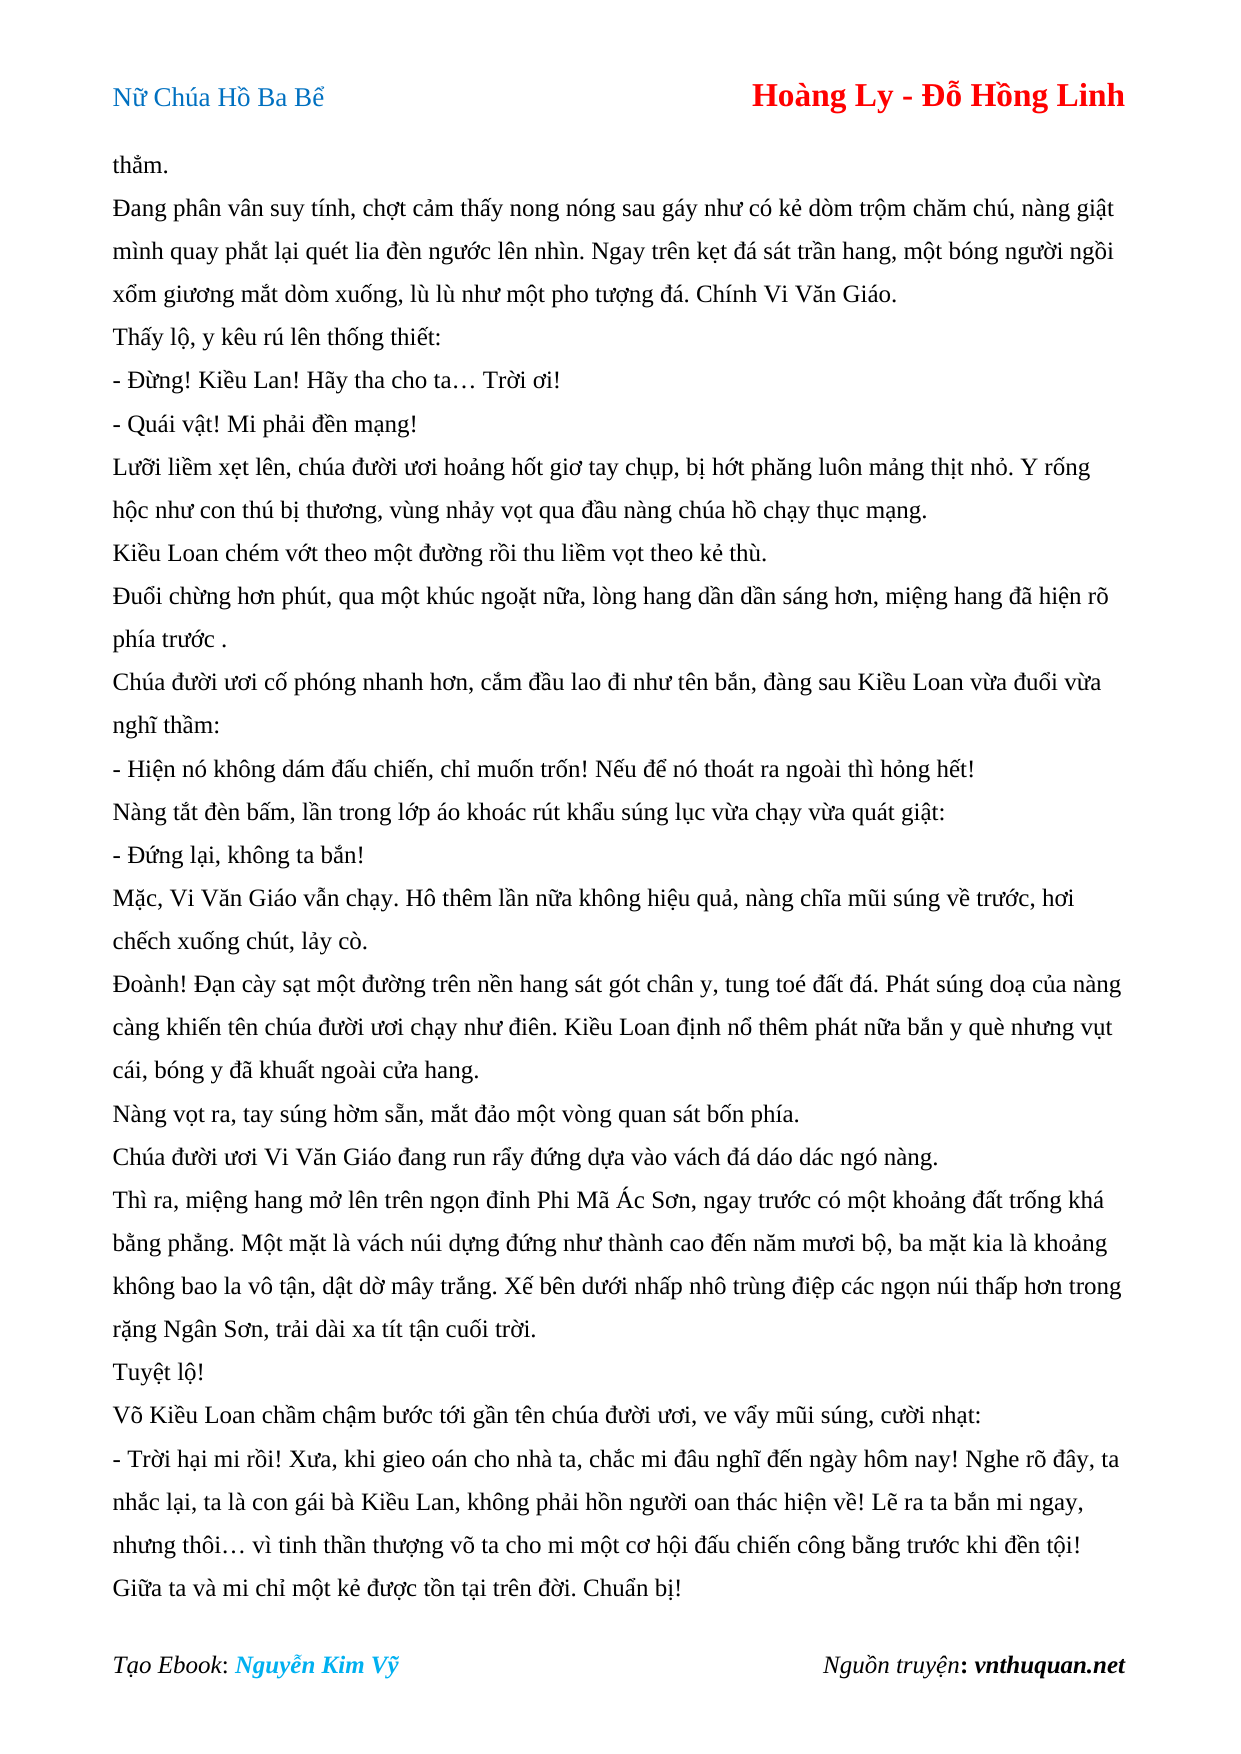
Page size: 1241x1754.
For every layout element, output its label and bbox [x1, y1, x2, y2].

text [112, 150, 1128, 1602]
